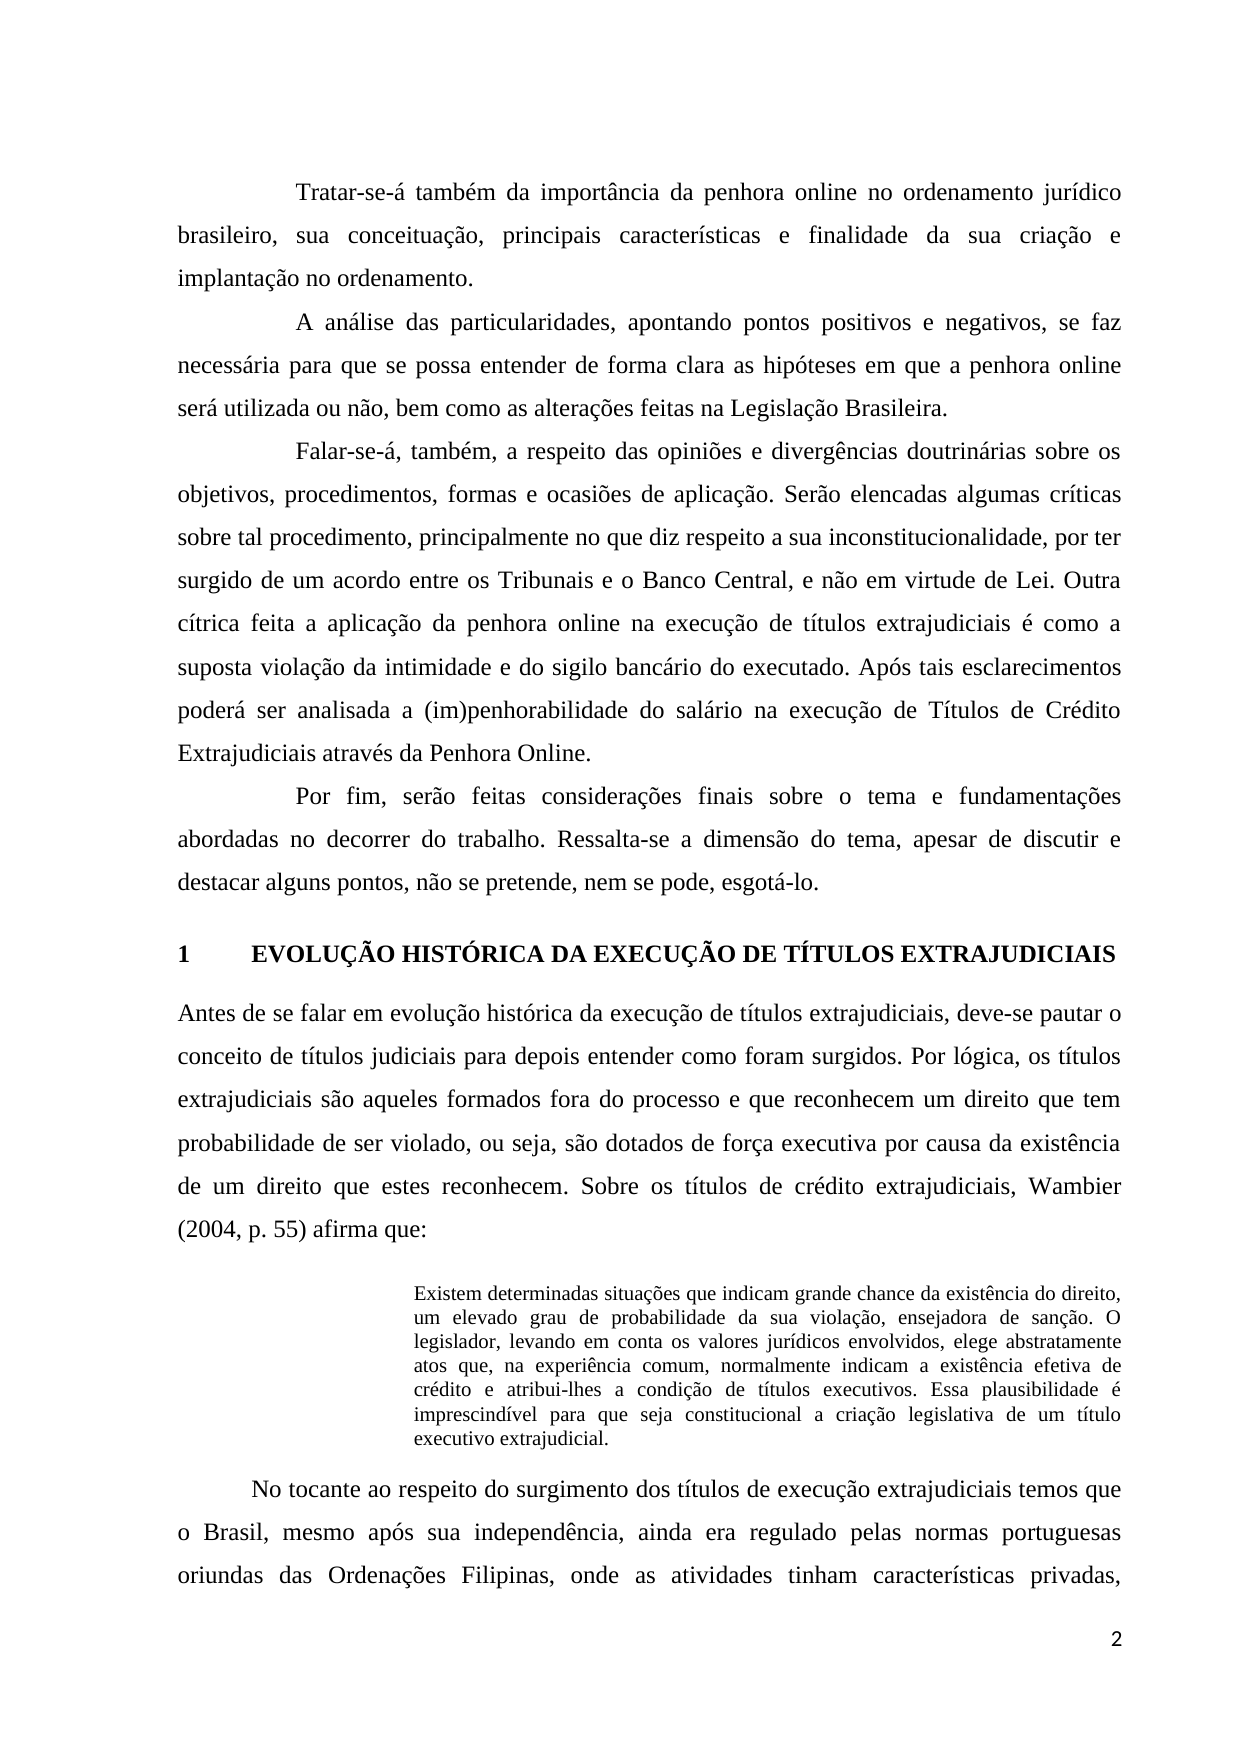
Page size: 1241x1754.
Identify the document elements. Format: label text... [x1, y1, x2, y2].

text Tratar-se-á também da importância da penhora online no ordenamento jurídico brasileiro, sua conceituação, principais características e finalidade da sua criação e implantação no ordenamento. [177, 177, 1122, 292]
list EVOLUÇÃO HISTÓRICA DA EXECUÇÃO DE TÍTULOS EXTRAJUDICIAIS [177, 939, 1122, 968]
text Antes de se falar em evolução histórica da execução de títulos extrajudiciais, deve-se pautar o conceito de títulos judiciais para depois entender como foram surgidos. Por lógica, os títulos extrajudiciais são aqueles formados fora do processo e que reconhecem um direito que tem probabilidade de ser violado, ou seja, são dotados de força executiva por causa da existência de um direito que estes reconhecem. Sobre os títulos de crédito extrajudiciais, Wambier (2004, p. 55) afirma que: [177, 998, 1122, 1243]
text Existem determinadas situações que indicam grande chance da existência do direito, um elevado grau de probabilidade da sua violação, ensejadora de sanção. O legislador, levando em conta os valores jurídicos envolvidos, elege abstratamente atos que, na experiência comum, normalmente indicam a existência efetiva de crédito e atribui-lhes a condição de títulos executivos. Essa plausibilidade é imprescindível para que seja constitucional a criação legislativa de um título executivo extrajudicial. [413, 1281, 1122, 1449]
text A análise das particularidades, apontando pontos positivos e negativos, se faz necessária para que se possa entender de forma clara as hipóteses em que a penhora online será utilizada ou não, bem como as alterações feitas na Legislação Brasileira. [177, 307, 1122, 422]
text Falar-se-á, também, a respeito das opiniões e divergências doutrinárias sobre os objetivos, procedimentos, formas e ocasiões de aplicação. Serão elencadas algumas críticas sobre tal procedimento, principalmente no que diz respeito a sua inconstitucionalidade, por ter surgido de um acordo entre os Tribunais e o Banco Central, e não em virtude de Lei. Outra cítrica feita a aplicação da penhora online na execução de títulos extrajudiciais é como a suposta violação da intimidade e do sigilo bancário do executado. Após tais esclarecimentos poderá ser analisada a (im)penhorabilidade do salário na execução de Títulos de Crédito Extrajudiciais através da Penhora Online. [177, 436, 1122, 767]
text Por fim, serão feitas considerações finais sobre o tema e fundamentações abordadas no decorrer do trabalho. Ressalta-se a dimensão do tema, apesar de discutir e destacar alguns pontos, não se pretende, nem se pode, esgotá-lo. [177, 781, 1122, 896]
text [177, 1474, 1122, 1589]
